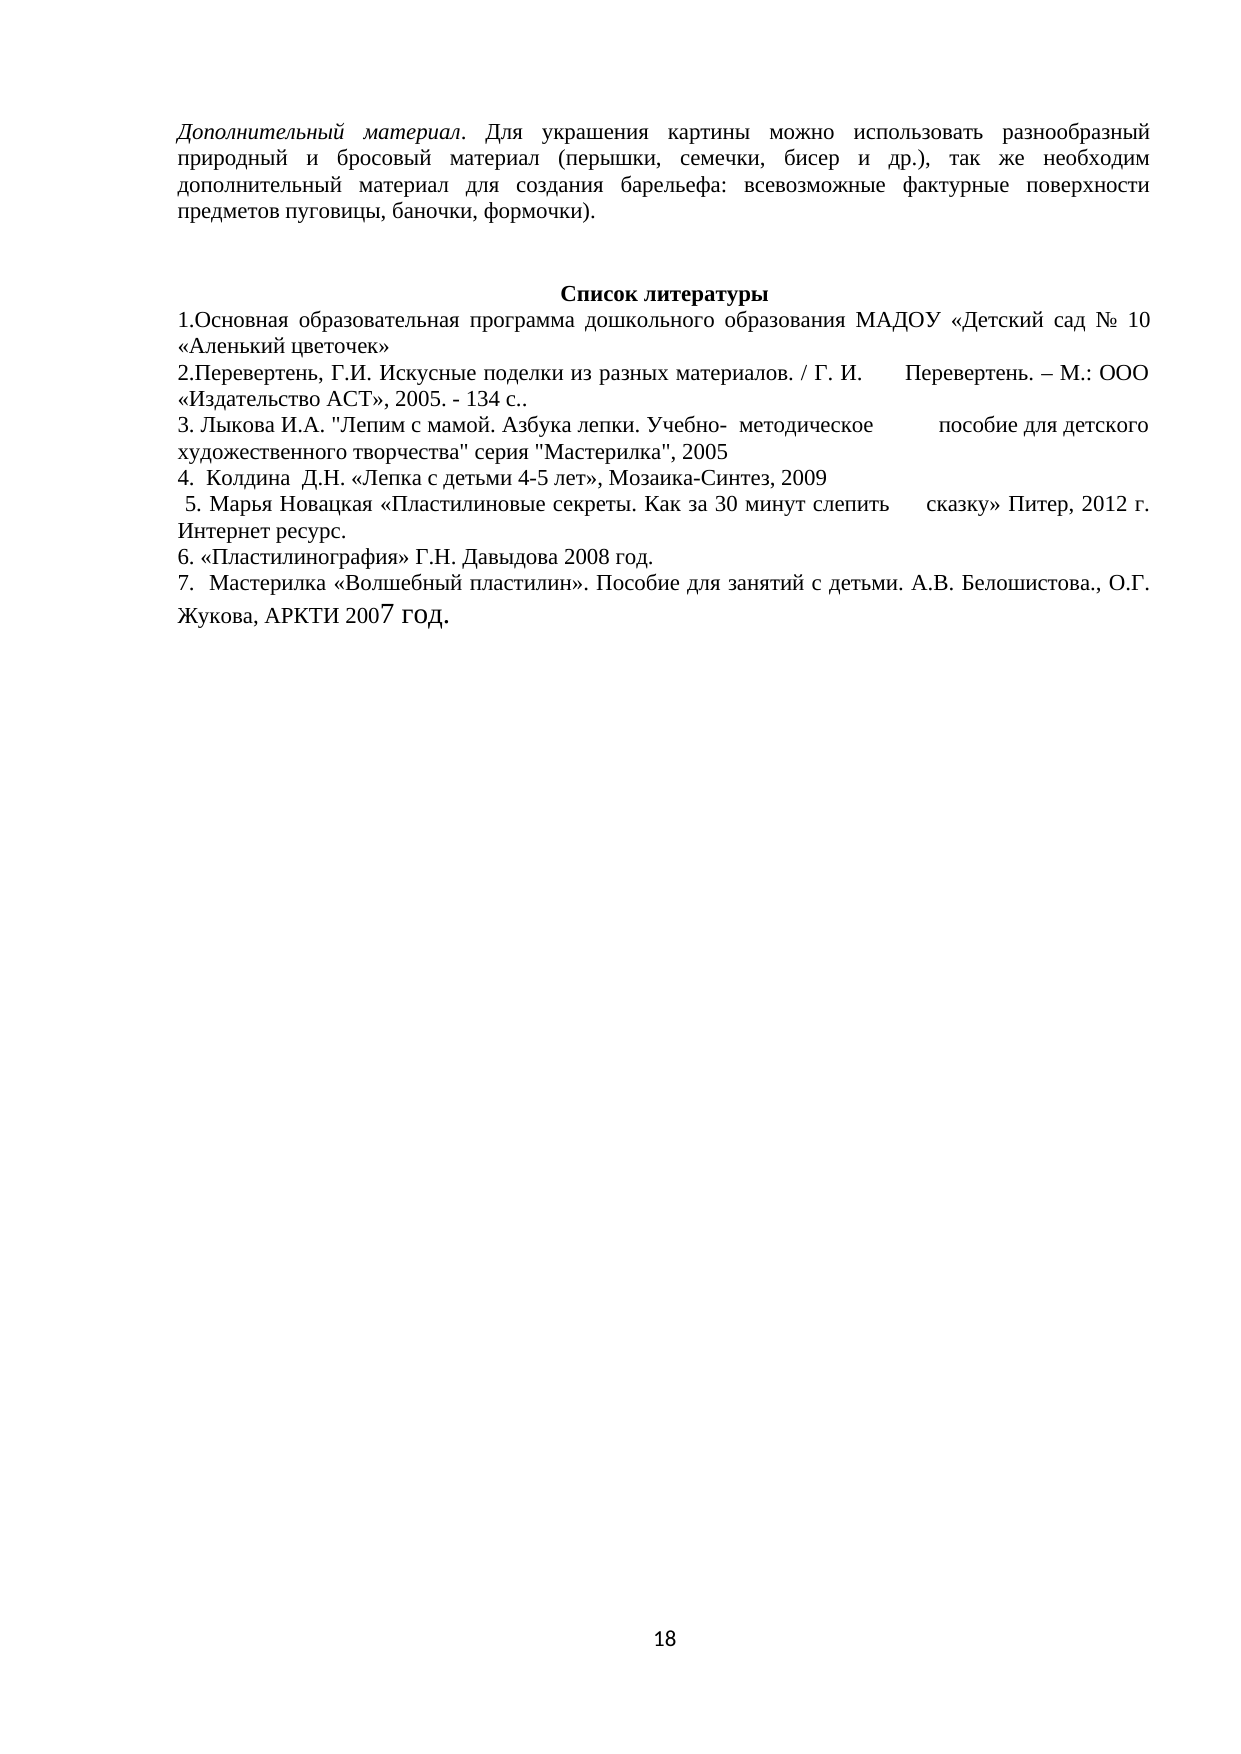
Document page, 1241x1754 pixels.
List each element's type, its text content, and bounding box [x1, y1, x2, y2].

text 7. Мастерилка «Волшебный пластилин». Пособие для занятий с детьми. А.В. Белошистова., О.Г. Жукова, АРКТИ 2007 год. [177, 569, 1152, 629]
text 4. Колдина Д.Н. «Лепка с детьми 4-5 лет», Мозаика-Синтез, 2009 [177, 464, 1152, 490]
text 1.Основная образовательная программа дошкольного образования МАДОУ «Детский сад № 10 «Аленький цветочек» [177, 306, 1152, 359]
text 2.Перевертень, Г.И. Искусные поделки из разных материалов. / Г. И. Перевертень. – М.: ООО «Издательство АСТ», 2005. - 134 с.. [177, 359, 1152, 411]
text 5. Марья Новацкая «Пластилиновые секреты. Как за 30 минут слепить сказку» Питер, 2012 г. Интернет ресурс. [177, 490, 1152, 543]
text Список литературы [177, 279, 1152, 306]
text Дополнительный материал. Для украшения картины можно использовать разнообразный природный и бросовый материал (перышки, семечки, бисер и др.), так же необходим дополнительный материал для создания барельефа: всевозможные фактурные поверхности предметов пуговицы, баночки, формочки). [177, 118, 1152, 223]
text 3. Лыкова И.А. "Лепим с мамой. Азбука лепки. Учебно- методическое пособие для детского художественного творчества" серия "Мастерилка", 2005 [177, 411, 1152, 464]
text 6. «Пластилинография» Г.Н. Давыдова 2008 год. [177, 543, 1152, 569]
